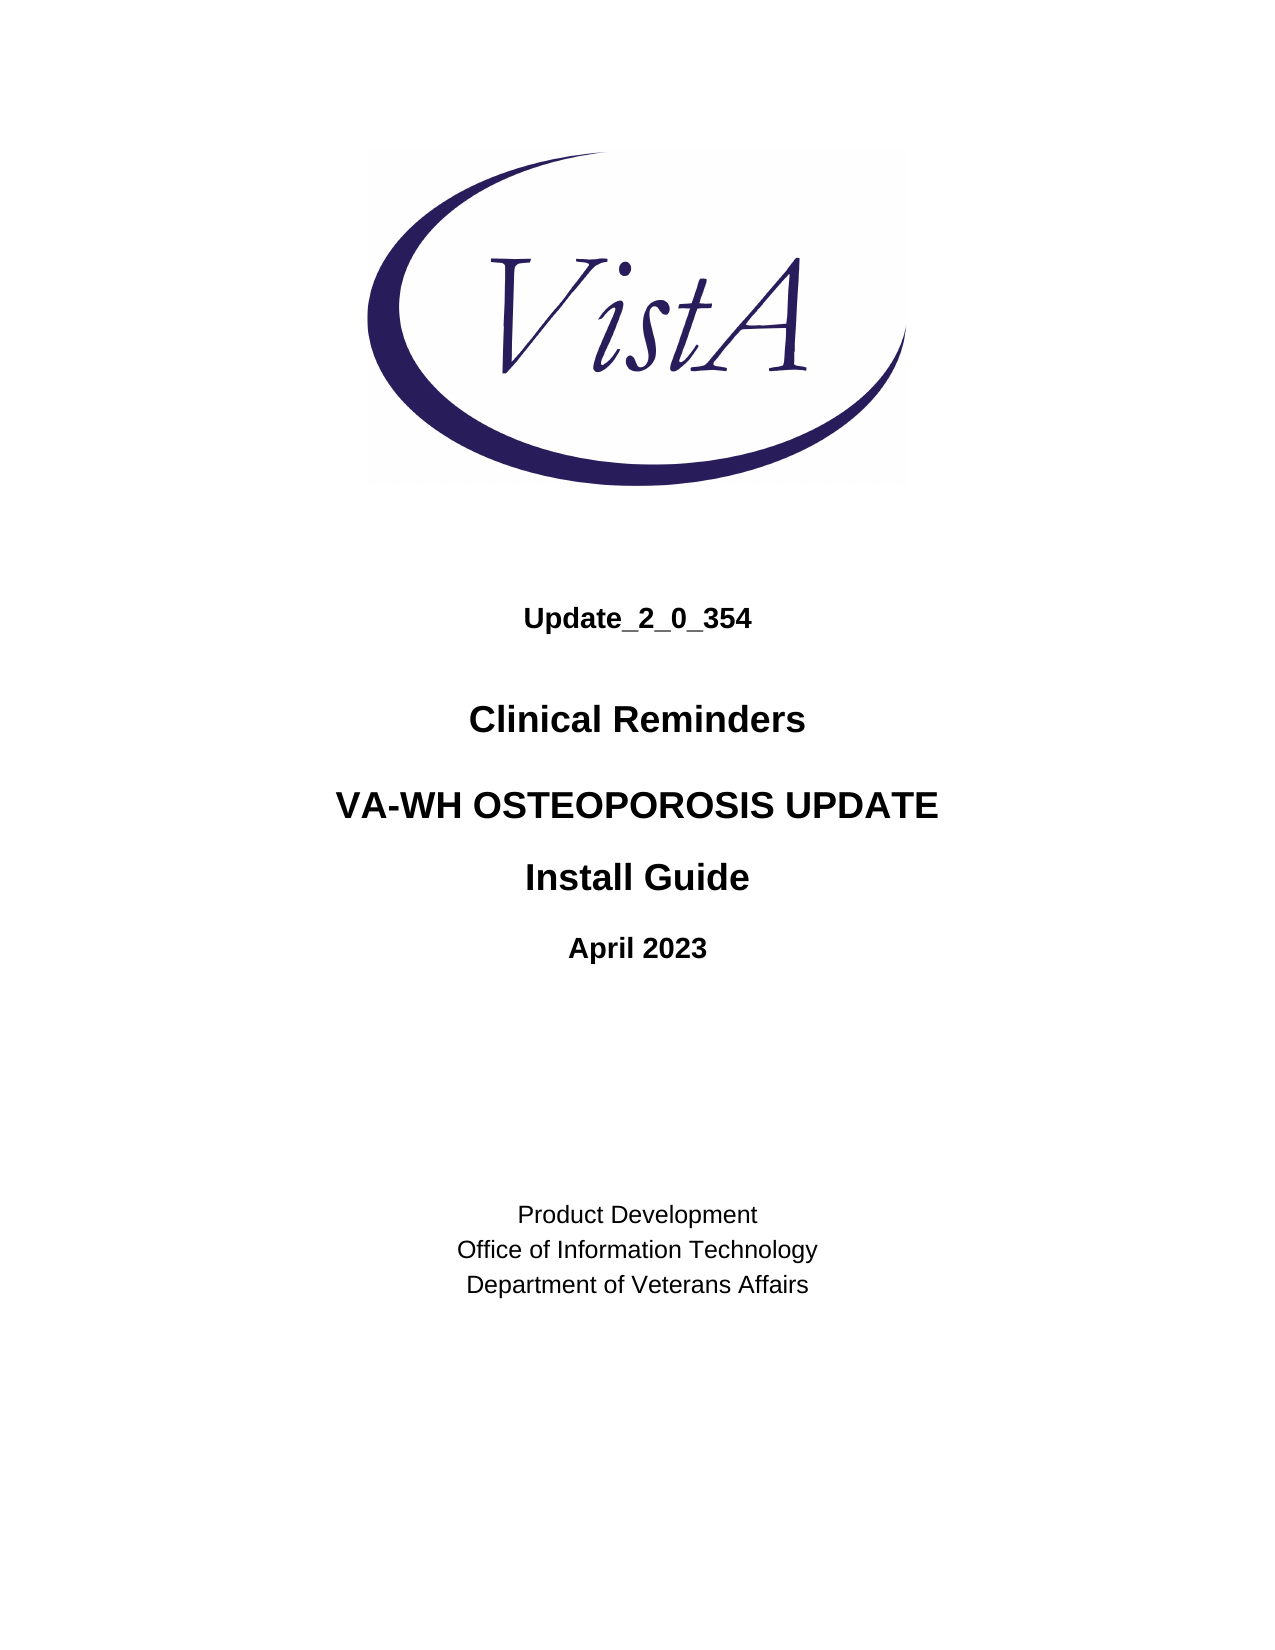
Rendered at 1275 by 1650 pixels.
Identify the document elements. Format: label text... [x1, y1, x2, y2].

title Install Guide [150, 855, 1125, 898]
title Clinical Reminders [150, 697, 1125, 740]
text April 2023 [150, 932, 1125, 965]
text Department of Veterans Affairs [150, 1270, 1125, 1299]
title VA-WH OSTEOPOROSIS UPDATE [150, 783, 1125, 826]
picture [367, 150, 908, 486]
text Product Development [150, 1200, 1125, 1229]
text Update_2_0_354 [150, 601, 1125, 634]
text Office of Information Technology [150, 1235, 1125, 1264]
